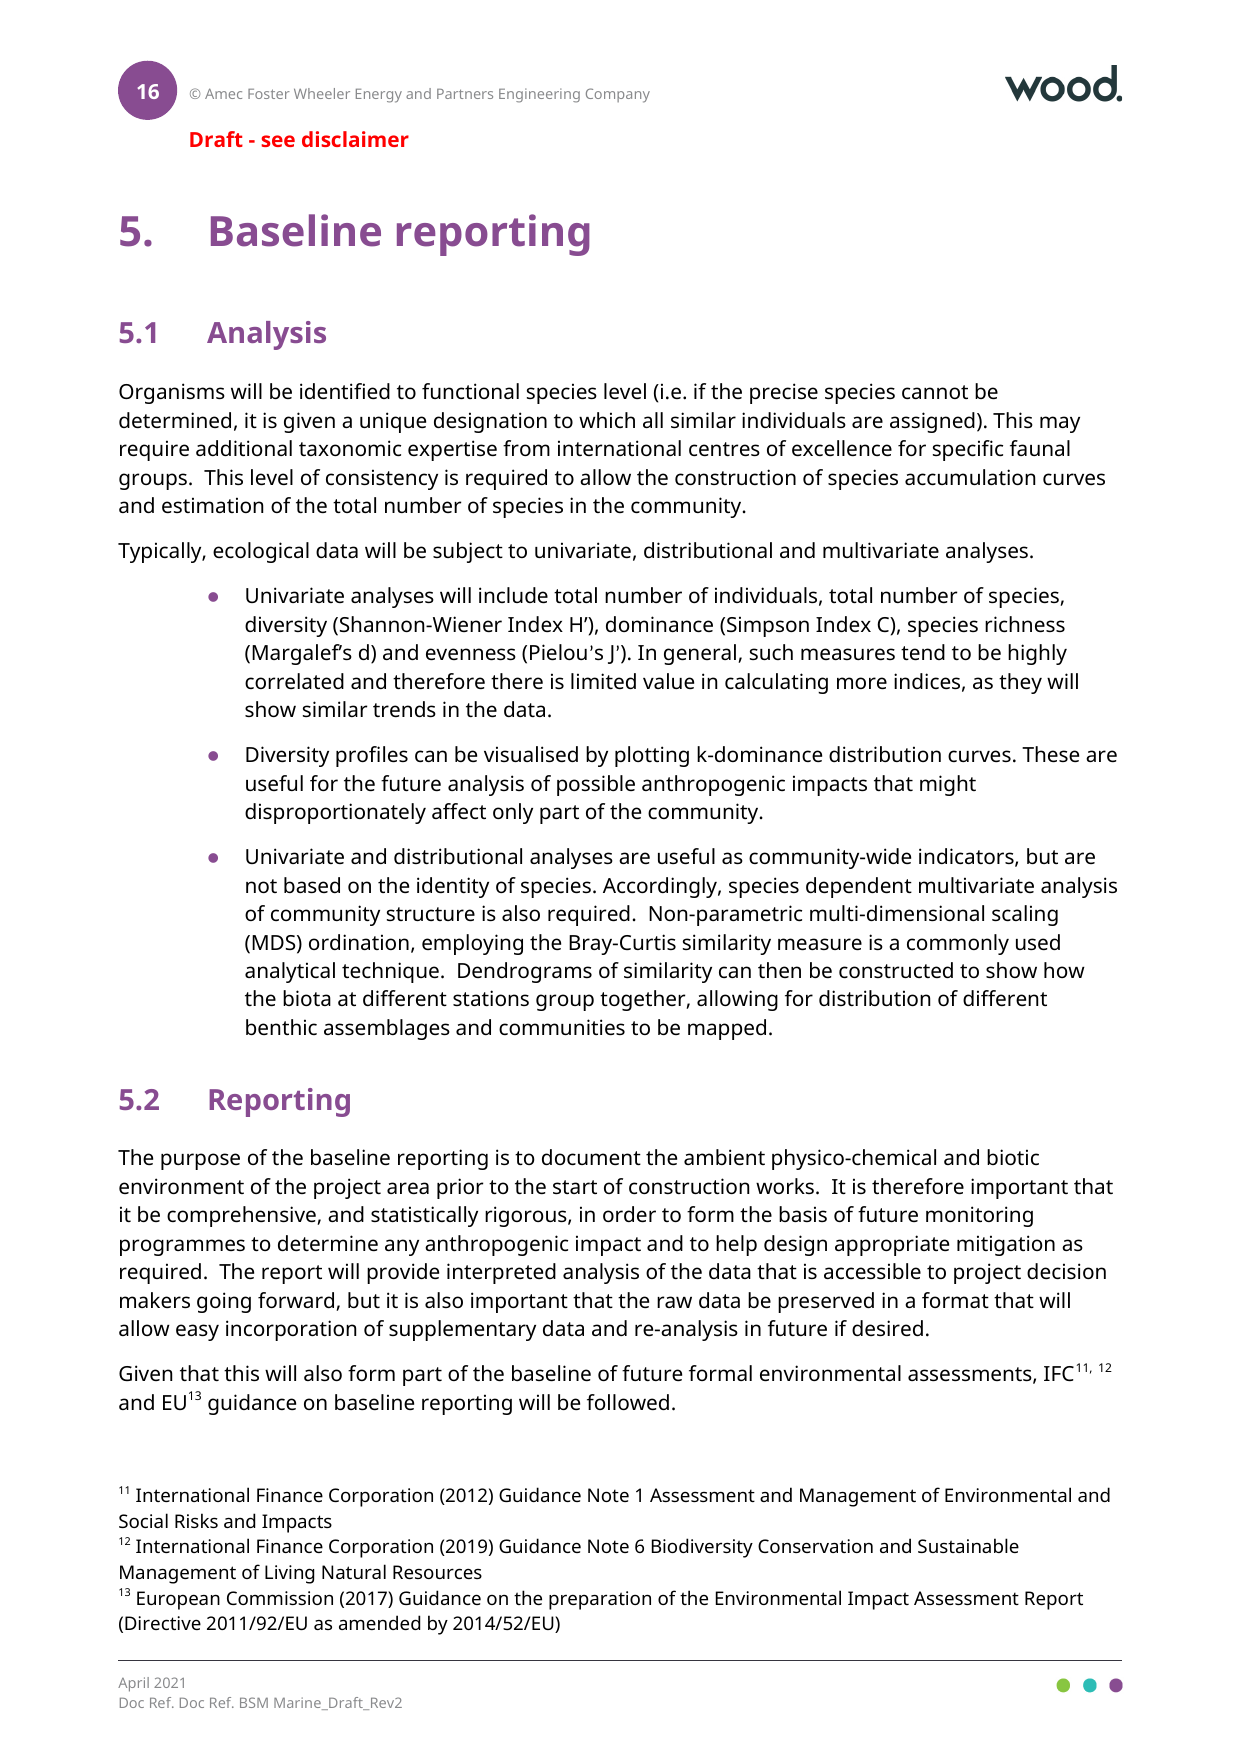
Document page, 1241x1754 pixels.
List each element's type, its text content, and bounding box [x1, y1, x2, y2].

picture [1004, 65, 1123, 103]
text Diversity profiles can be visualised by plotting k-dominance distribution curves. These are useful for the future analysis of possible anthropogenic impacts that might disproportionately affect only part of the community. [207, 740, 1122, 826]
subtitle Baseline reporting [118, 202, 1122, 259]
text Given that this will also form part of the baseline of future formal environmental assessments, IFC, and EU guidance on baseline reporting will be followed. [118, 1359, 1122, 1416]
subtitle Analysis [118, 313, 1122, 352]
text The purpose of the baseline reporting is to document the ambient physico-chemical and biotic environment of the project area prior to the start of construction works. It is therefore important that it be comprehensive, and statistically rigorous, in order to form the basis of future monitoring programmes to determine any anthropogenic impact and to help design appropriate mitigation as required. The report will provide interpreted analysis of the data that is accessible to project decision makers going forward, but it is also important that the raw data be preserved in a format that will allow easy incorporation of supplementary data and re-analysis in future if desired. [118, 1143, 1122, 1343]
subtitle Reporting [118, 1079, 1122, 1118]
text Univariate analyses will include total number of individuals, total number of species, diversity (Shannon-Wiener Index H’), dominance (Simpson Index C), species richness (Margalef’s d) and evenness (Pielou’s J’). In general, such measures tend to be highly correlated and therefore there is limited value in calculating more indices, as they will show similar trends in the data. [207, 581, 1122, 724]
picture [1015, 1660, 1134, 1699]
text Univariate and distributional analyses are useful as community-wide indicators, but are not based on the identity of species. Accordingly, species dependent multivariate analysis of community structure is also required. Non-parametric multi-dimensional scaling (MDS) ordination, employing the Bray-Curtis similarity measure is a commonly used analytical technique. Dendrograms of similarity can then be constructed to show how the biota at different stations group together, allowing for distribution of different benthic assemblages and communities to be mapped. [207, 842, 1122, 1041]
text Organisms will be identified to functional species level (i.e. if the precise species cannot be determined, it is given a unique designation to which all similar individuals are assigned). This may require additional taxonomic expertise from international centres of excellence for specific faunal groups. This level of consistency is required to allow the construction of species accumulation curves and estimation of the total number of species in the community. [118, 377, 1122, 520]
text Typically, ecological data will be subject to univariate, distributional and multivariate analyses. [118, 536, 1122, 565]
